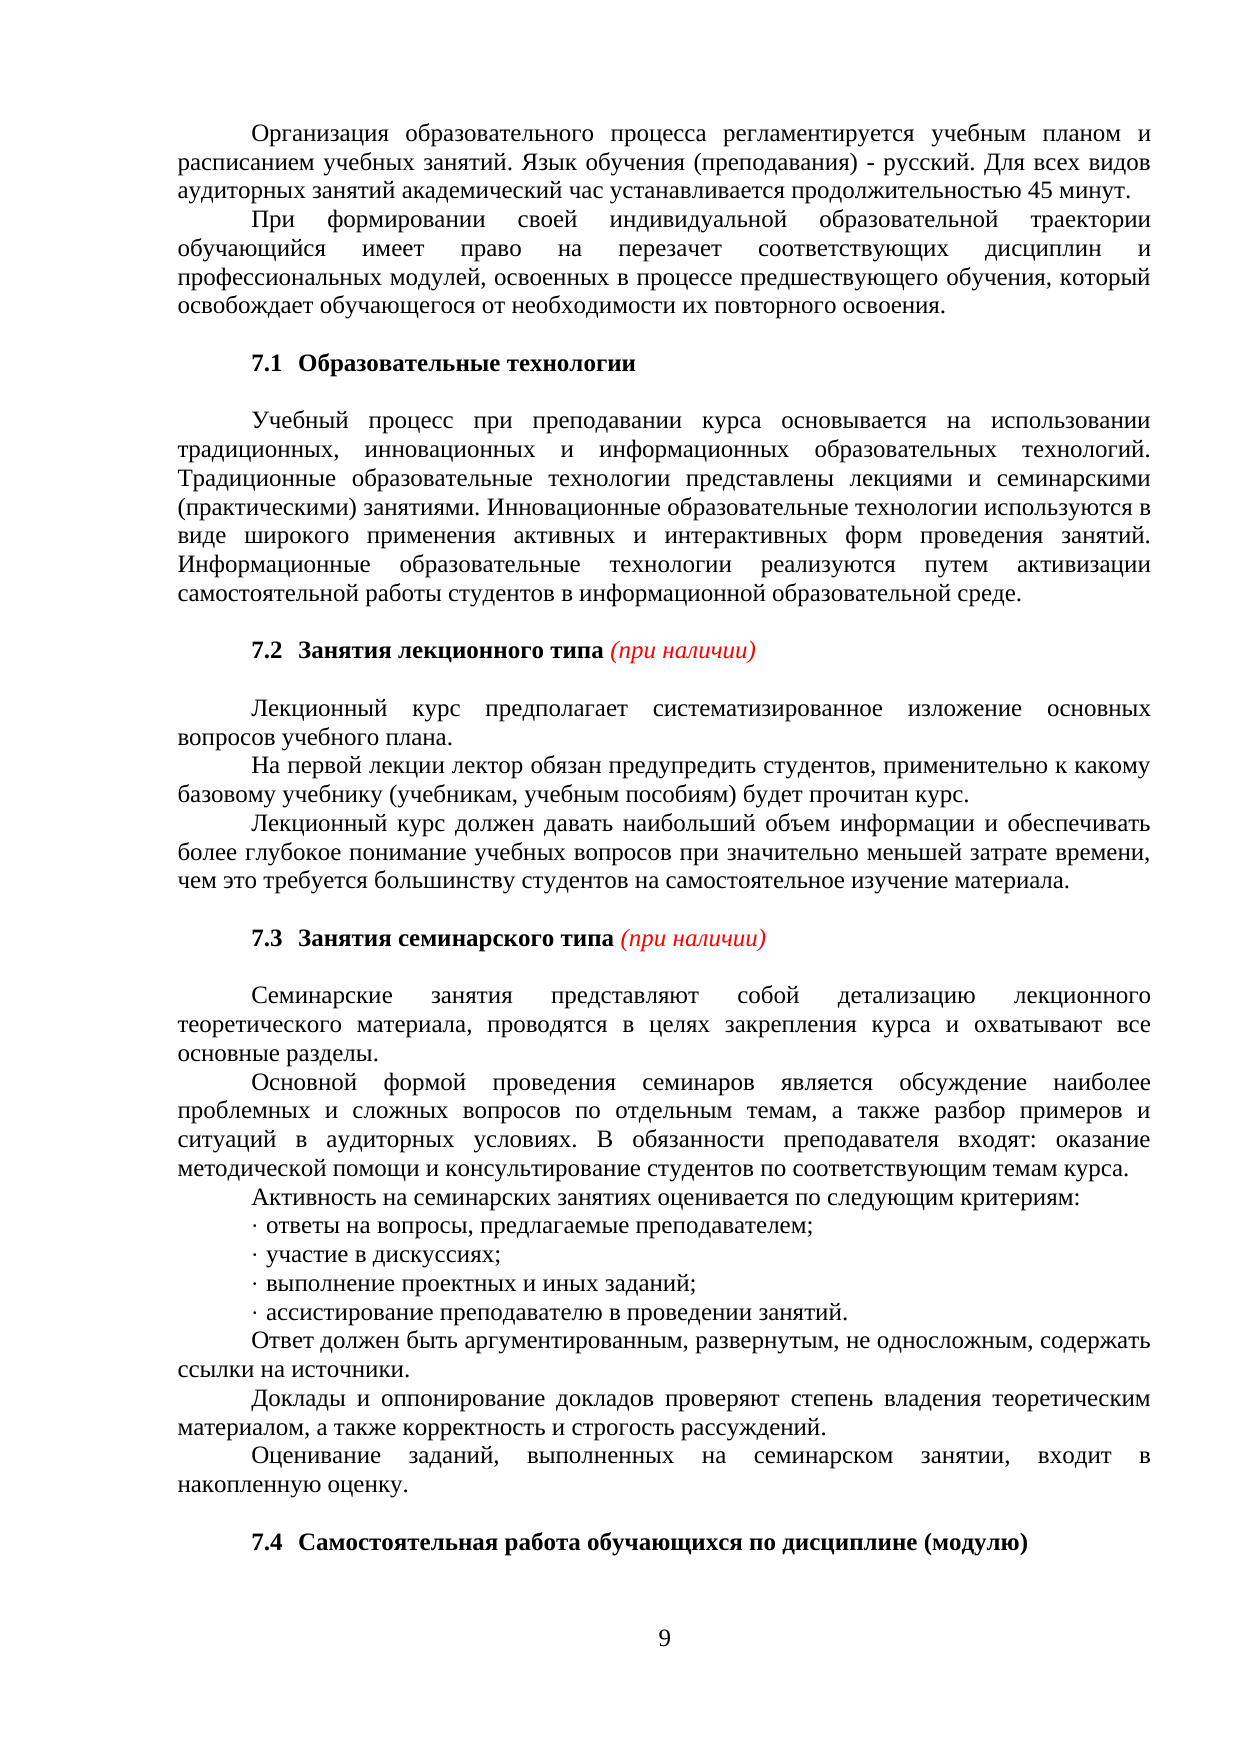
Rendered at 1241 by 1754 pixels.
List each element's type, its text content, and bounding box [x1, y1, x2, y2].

text Организация образовательного процесса регламентируется учебным планом и расписанием учебных занятий. Язык обучения (преподавания) - русский. Для всех видов аудиторных занятий академический час устанавливается продолжительностью 45 минут. [177, 118, 1152, 204]
list Занятия семинарского типа (при наличии) [251, 923, 1152, 952]
list ответы на вопросы, предлагаемые преподавателем; [177, 1211, 1152, 1239]
text Лекционный курс должен давать наибольший объем информации и обеспечивать более глубокое понимание учебных вопросов при значительно меньшей затрате времени, чем это требуется большинству студентов на самостоятельное изучение материала. [177, 808, 1152, 894]
list выполнение проектных и иных заданий; [177, 1268, 1152, 1297]
text Учебный процесс при преподавании курса основывается на использовании традиционных, инновационных и информационных образовательных технологий. Традиционные образовательные технологии представлены лекциями и семинарскими (практическими) занятиями. Инновационные образовательные технологии используются в виде широкого применения активных и интерактивных форм проведения занятий. Информационные образовательные технологии реализуются путем активизации самостоятельной работы студентов в информационной образовательной среде. [177, 406, 1152, 607]
text Доклады и оппонирование докладов проверяют степень владения теоретическим материалом, а также корректность и строгость рассуждений. [177, 1383, 1152, 1441]
text Ответ должен быть аргументированным, развернутым, не односложным, содержать ссылки на источники. [177, 1326, 1152, 1383]
text Оценивание заданий, выполненных на семинарском занятии, входит в накопленную оценку. [177, 1441, 1152, 1498]
text На первой лекции лектор обязан предупредить студентов, применительно к какому базовому учебнику (учебникам, учебным пособиям) будет прочитан курс. [177, 751, 1152, 808]
text При формировании своей индивидуальной образовательной траектории обучающийся имеет право на перезачет соответствующих дисциплин и профессиональных модулей, освоенных в процессе предшествующего обучения, который освобождает обучающегося от необходимости их повторного освоения. [177, 204, 1152, 319]
list Самостоятельная работа обучающихся по дисциплине (модулю) [251, 1527, 1152, 1556]
text Лекционный курс предполагает систематизированное изложение основных вопросов учебного плана. [177, 693, 1152, 751]
list участие в дискуссиях; [177, 1239, 1152, 1268]
list Занятия лекционного типа (при наличии) [251, 636, 1152, 664]
list Образовательные технологии [251, 348, 1152, 377]
list ассистирование преподавателю в проведении занятий. [177, 1297, 1152, 1326]
text Активность на семинарских занятиях оценивается по следующим критериям: [177, 1182, 1152, 1211]
text Семинарские занятия представляют собой детализацию лекционного теоретического материала, проводятся в целях закрепления курса и охватывают все основные разделы. [177, 981, 1152, 1067]
text Основной формой проведения семинаров является обсуждение наиболее проблемных и сложных вопросов по отдельным темам, а также разбор примеров и ситуаций в аудиторных условиях. В обязанности преподавателя входят: оказание методической помощи и консультирование студентов по соответствующим темам курса. [177, 1067, 1152, 1182]
